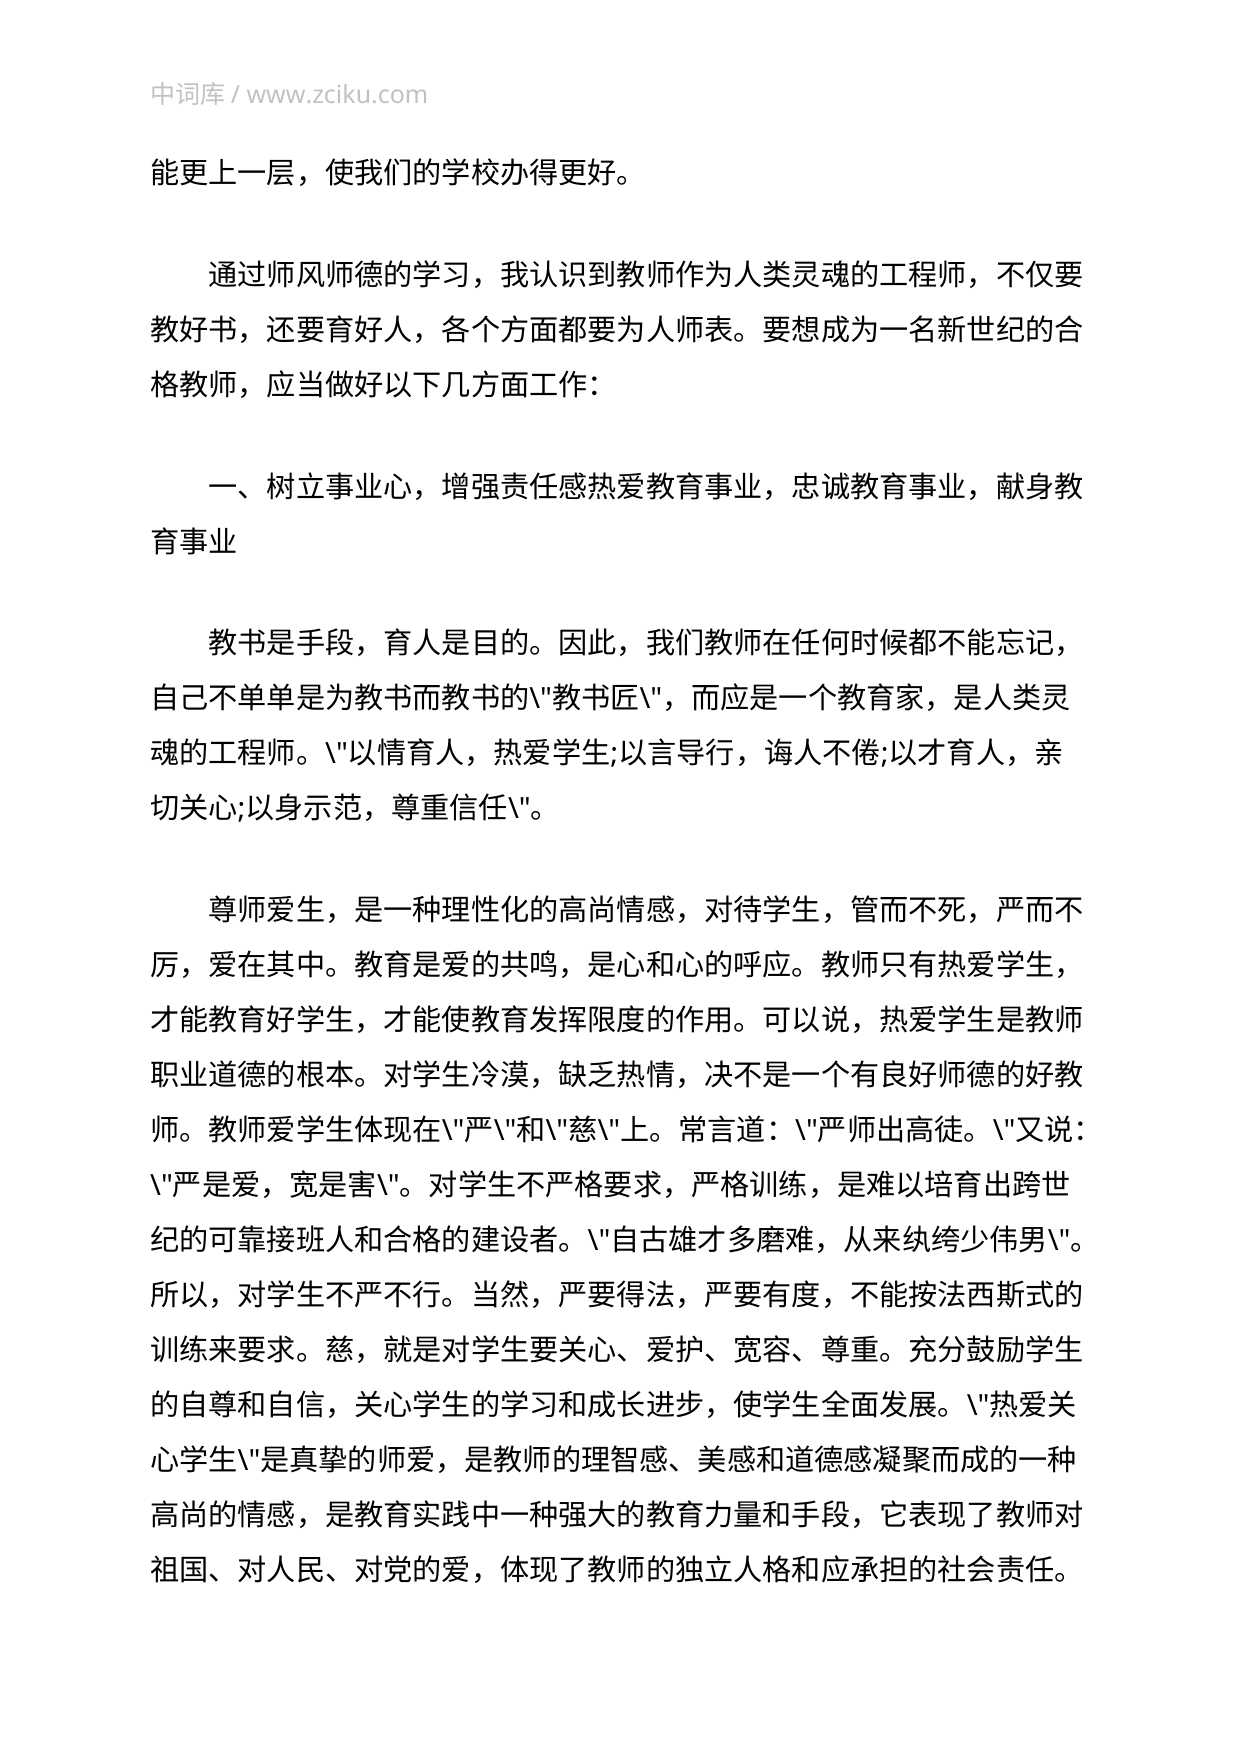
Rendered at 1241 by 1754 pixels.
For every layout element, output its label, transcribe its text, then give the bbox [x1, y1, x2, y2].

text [150, 887, 1090, 1588]
text 教书是手段，育人是目的。因此，我们教师在任何时候都不能忘记，自己不单单是为教书而教书的\"教书匠\"，而应是一个教育家，是人类灵魂的工程师。\"以情育人，热爱学生;以言导行，诲人不倦;以才育人，亲切关心;以身示范，尊重信任\"。 [150, 620, 1090, 827]
text 通过师风师德的学习，我认识到教师作为人类灵魂的工程师，不仅要教好书，还要育好人，各个方面都要为人师表。要想成为一名新世纪的合格教师，应当做好以下几方面工作： [150, 252, 1090, 404]
text 一、树立事业心，增强责任感热爱教育事业，忠诚教育事业，献身教育事业 [150, 463, 1090, 561]
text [150, 150, 1090, 192]
